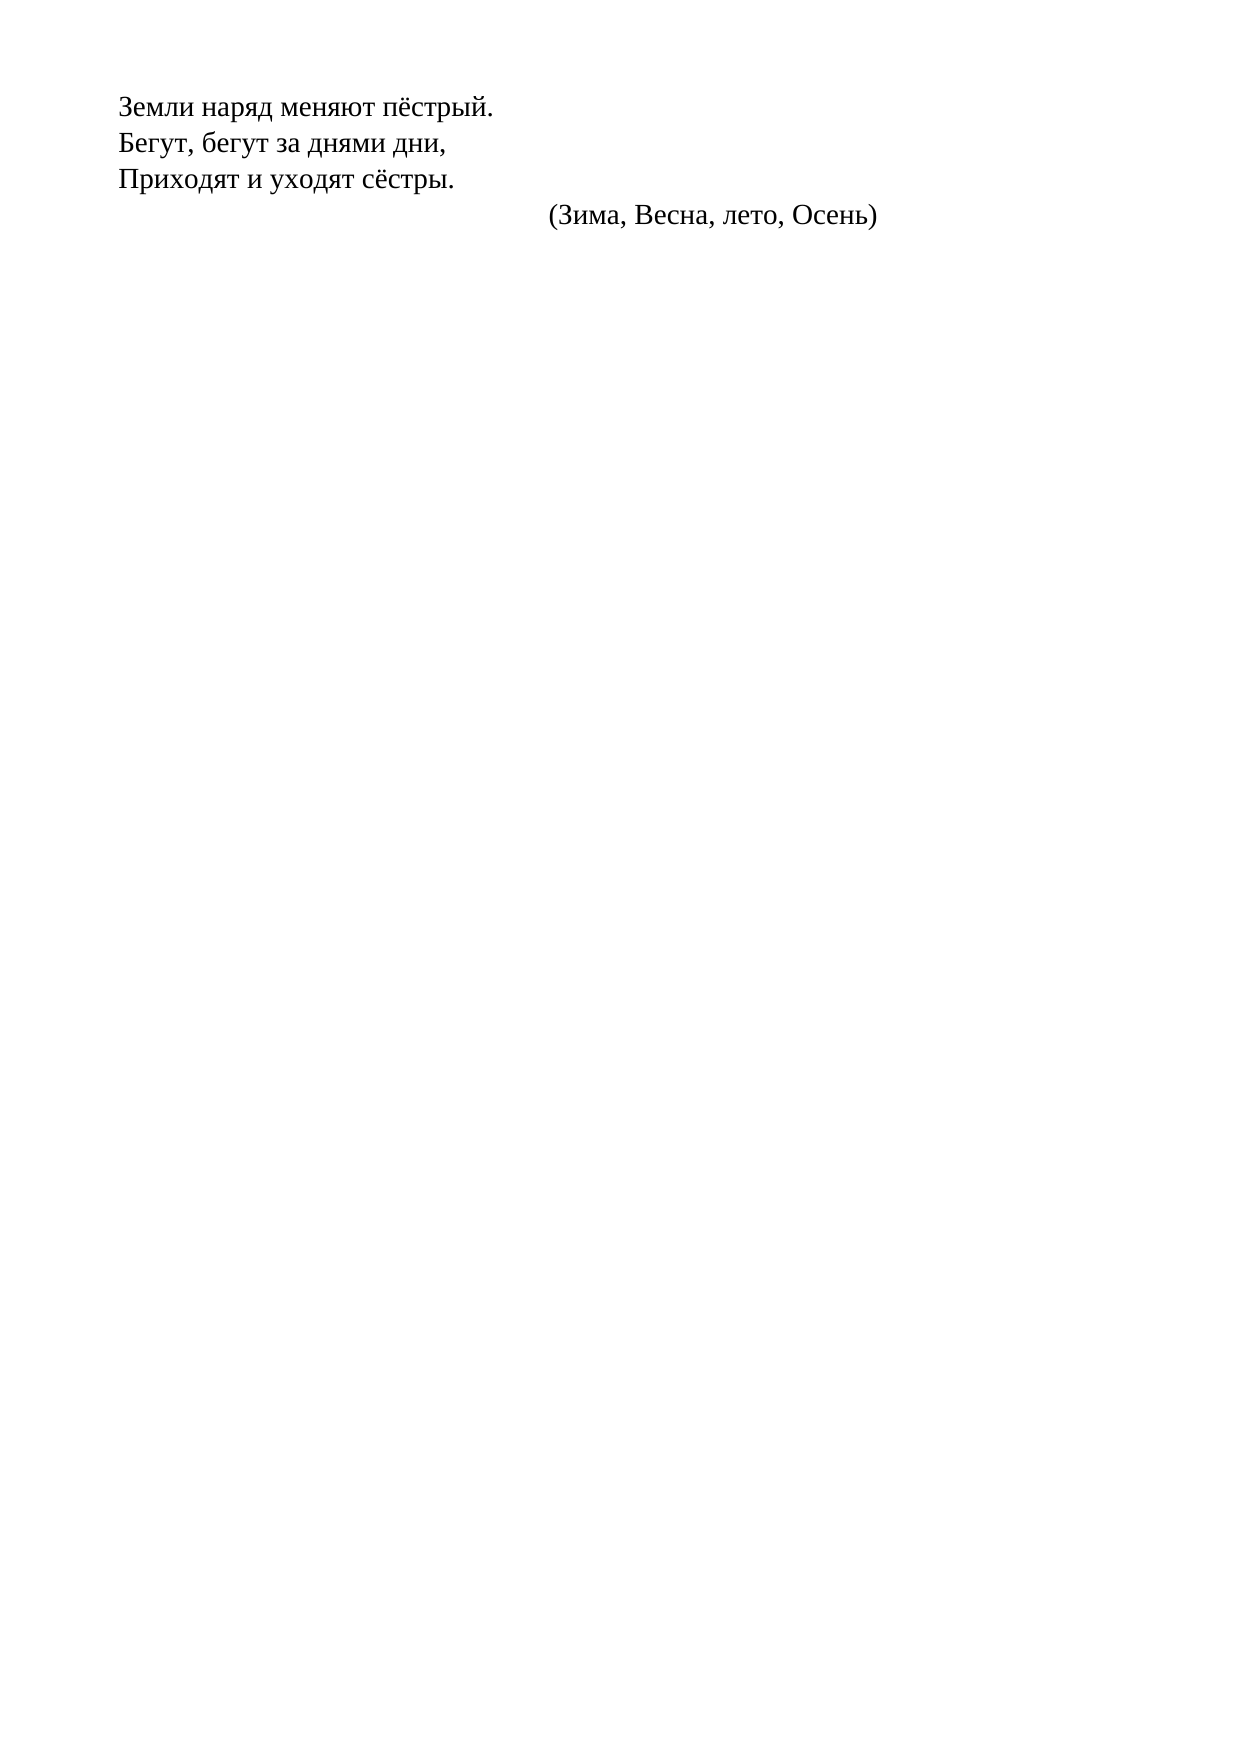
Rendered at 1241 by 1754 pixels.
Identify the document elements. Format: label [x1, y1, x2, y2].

list [118, 89, 1152, 231]
